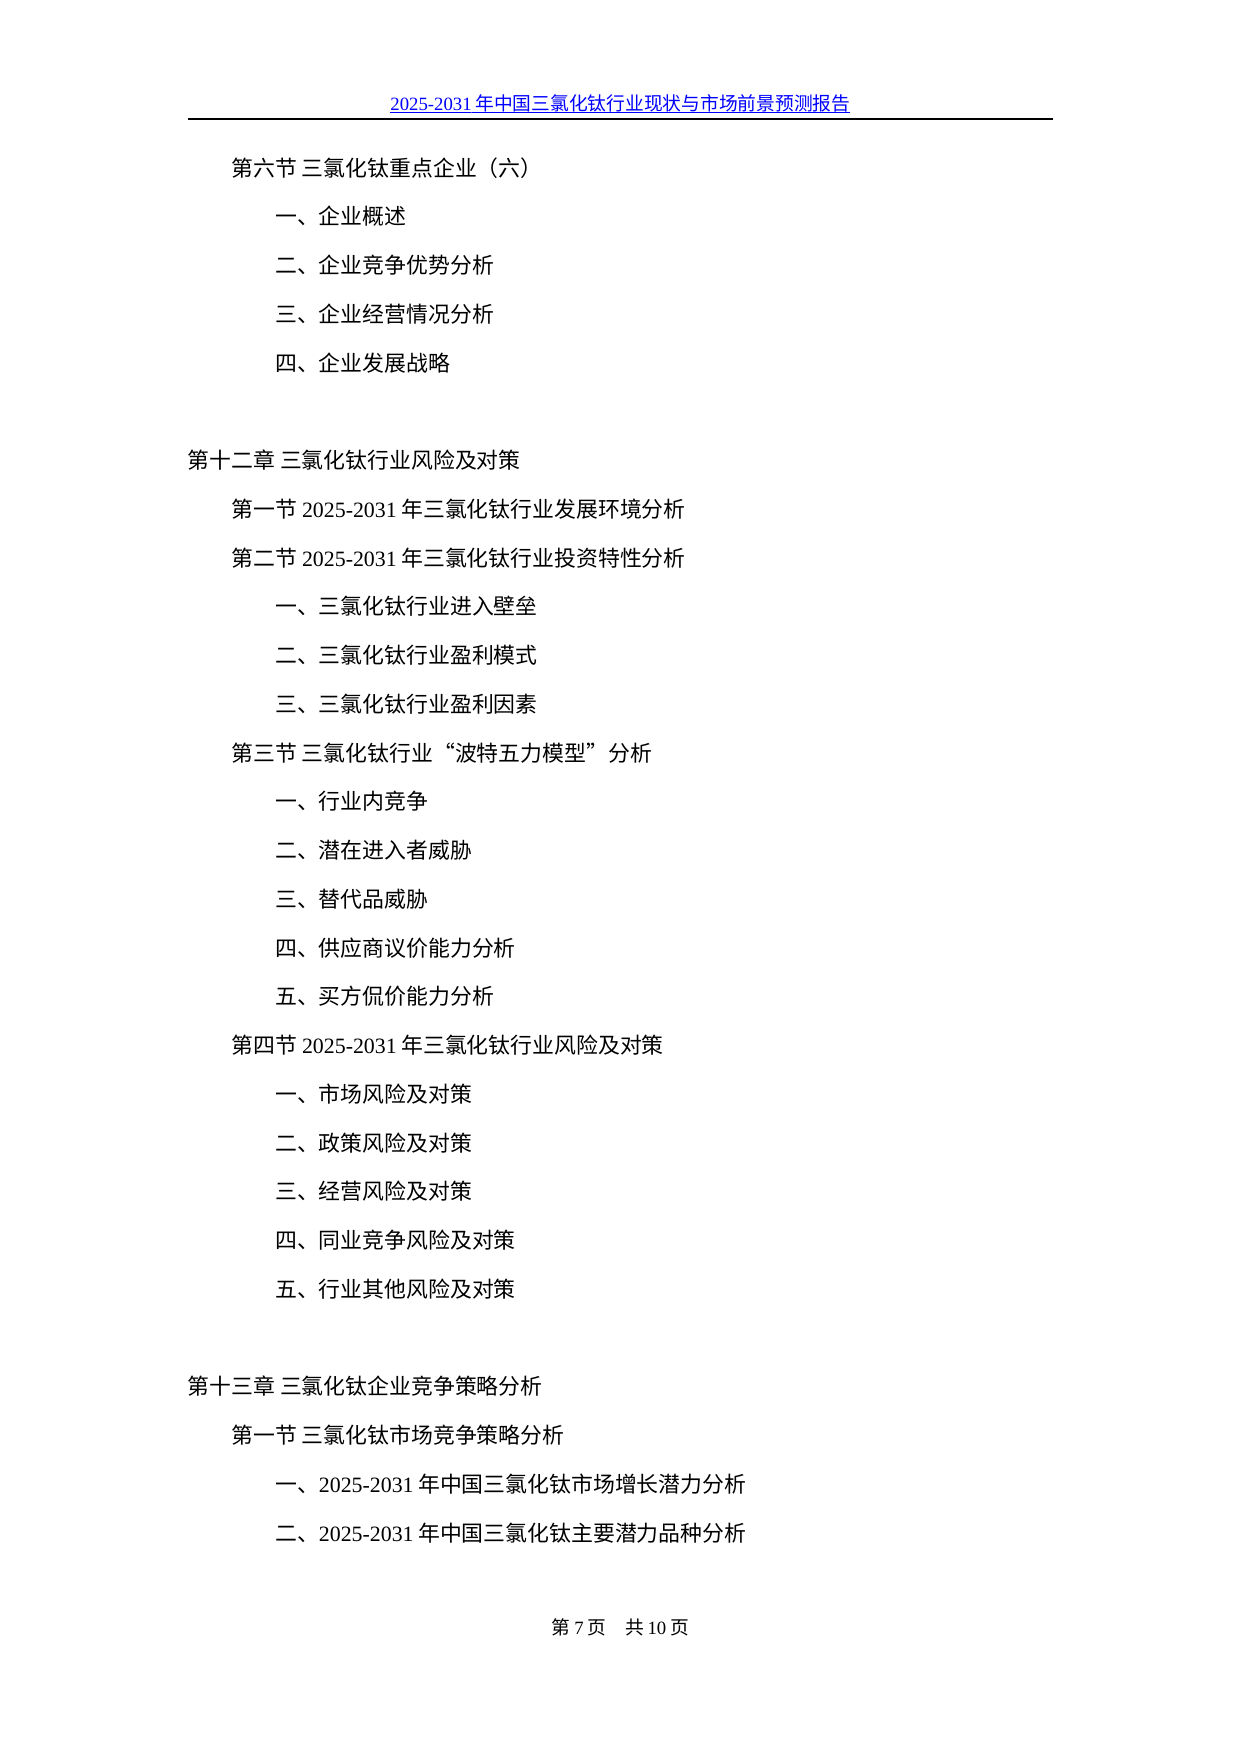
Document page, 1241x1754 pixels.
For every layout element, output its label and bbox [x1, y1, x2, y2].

text [187, 150, 1053, 1548]
